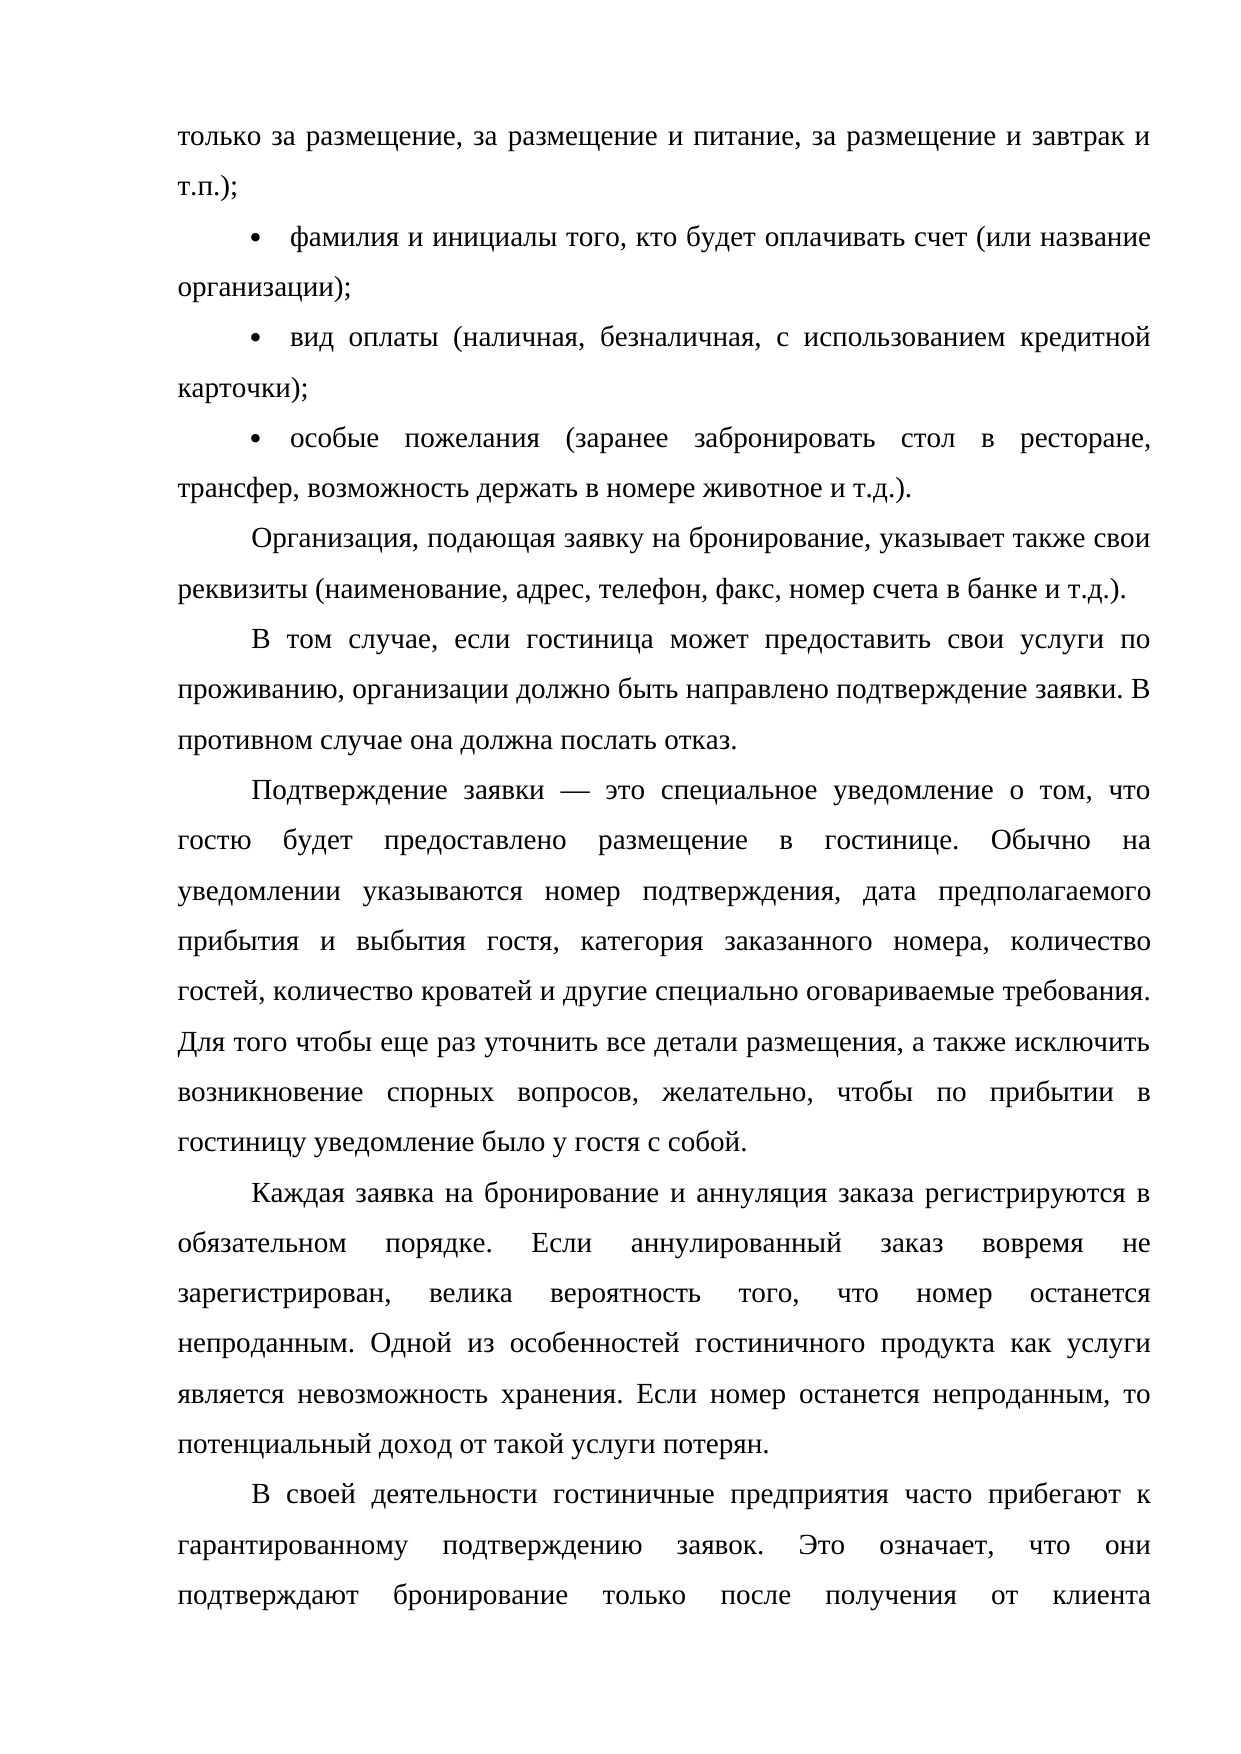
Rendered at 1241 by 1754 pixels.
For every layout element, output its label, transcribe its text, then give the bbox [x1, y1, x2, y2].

text Организация, подающая заявку на бронирование, указывает также свои реквизиты (наименование, адрес, телефон, факс, номер счета в банке и т.д.). [177, 521, 1152, 604]
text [177, 1477, 1152, 1611]
text Подтверждение заявки — это специальное уведомление о том, что гостю будет предоставлено размещение в гостинице. Обычно на уведомлении указываются номер подтверждения, дата предполагаемого прибытия и выбытия гостя, категория заказанного номера, количество гостей, количество кроватей и другие специально оговариваемые требования. Для того чтобы еще раз уточнить все детали размещения, а также исключить возникновение спорных вопросов, желательно, чтобы по прибытии в гостиницу уведомление было у гостя с собой. [177, 772, 1152, 1158]
list вид оплаты (наличная, безналичная, с использованием кредитной карточки); [177, 319, 1152, 403]
list особые пожелания (заранее забронировать стол в ресторане, трансфер, возможность держать в номере животное и т.д.). [177, 420, 1152, 504]
text Каждая заявка на бронирование и аннуляция заказа регистрируются в обязательном порядке. Если аннулированный заказ вовремя не зарегистрирован, велика вероятность того, что номер останется непроданным. Одной из особенностей гостиничного продукта как услуги является невозможность хранения. Если номер останется непроданным, то потенциальный доход от такой услуги потерян. [177, 1175, 1152, 1460]
text В том случае, если гостиница может предоставить свои услуги по проживанию, организации должно быть направлено подтверждение заявки. В противном случае она должна послать отказ. [177, 621, 1152, 755]
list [177, 118, 1152, 202]
list фамилия и инициалы того, кто будет оплачивать счет (или название организации); [177, 219, 1152, 303]
